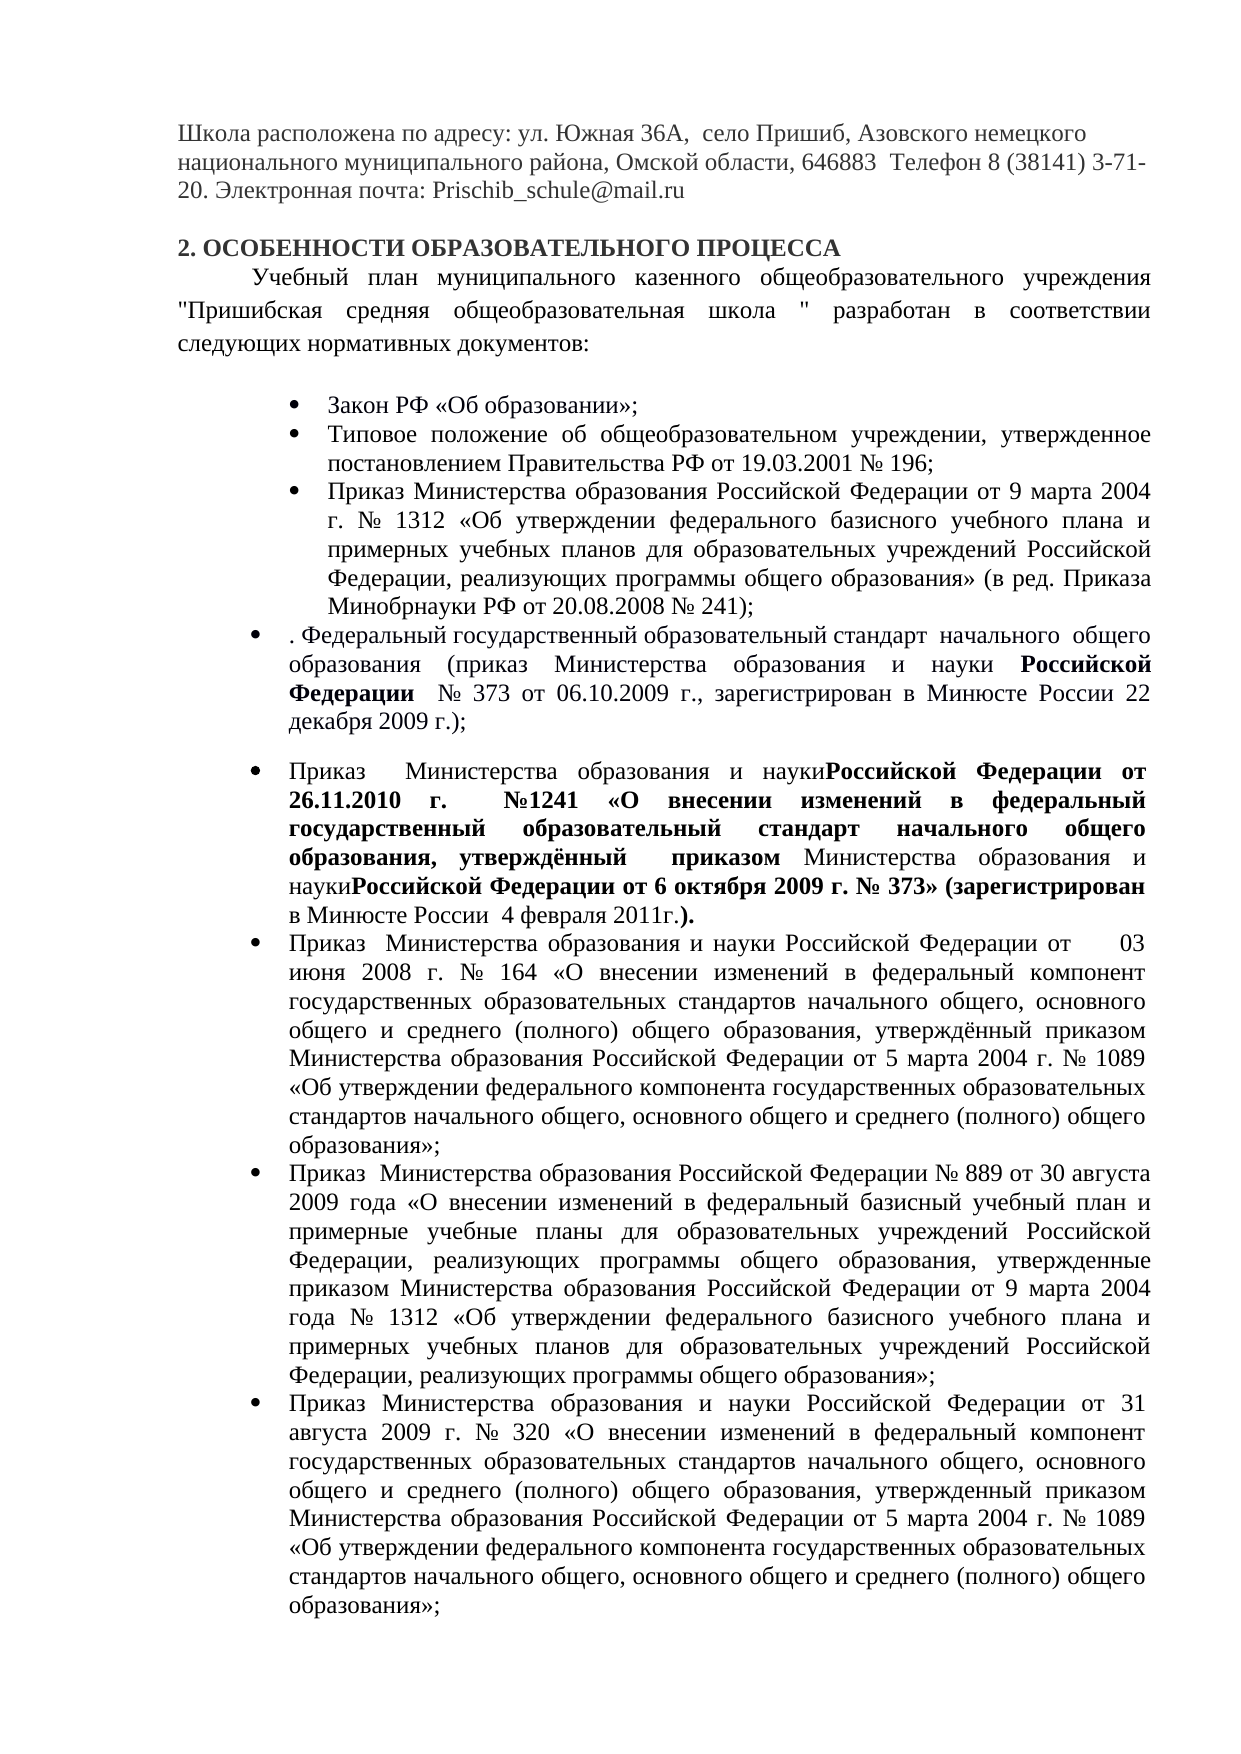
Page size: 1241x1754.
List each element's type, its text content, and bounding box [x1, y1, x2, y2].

list Приказ Министерства образования и науки Российской Федерации от 31 августа 2009 г. № 320 «О внесении изменений в федеральный компонент государственных образовательных стандартов начального общего, основного общего и среднего (полного) общего образования, утвержденный приказом Министерства образования Российской Федерации от 5 марта 2004 г. № 1089 «Об утверждении федерального компонента государственных образовательных стандартов начального общего, основного общего и среднего (полного) общего образования»; [251, 1388, 1146, 1618]
list Приказ Министерства образования и науки Российской Федерации от 03 июня 2008 г. № 164 «О внесении изменений в федеральный компонент государственных образовательных стандартов начального общего, основного общего и среднего (полного) общего образования, утверждённый приказом Министерства образования Российской Федерации от 5 марта 2004 г. № 1089 «Об утверждении федерального компонента государственных образовательных стандартов начального общего, основного общего и среднего (полного) общего образования»; [251, 928, 1146, 1158]
text 2. ОСОБЕННОСТИ ОБРАЗОВАТЕЛЬНОГО ПРОЦЕССА [177, 233, 1152, 262]
list Типовое положение об общеобразовательном учреждении, утвержденное постановлением Правительства РФ от 19.03.2001 № 196; [290, 419, 1152, 476]
list . Федеральный государственный образовательный стандарт начального общего образования (приказ Министерства образования и науки Российской Федерации № 373 от 06.10.2009 г., зарегистрирован в Минюсте России 22 декабря 2009 г.); [251, 620, 1152, 735]
list Закон РФ «Об образовании»; [290, 390, 1152, 419]
text Школа расположена по адресу: ул. Южная 36А, село Пришиб, Азовского немецкого национального муниципального района, Омской области, 646883 Телефон 8 (38141) 3-71-20. Электронная почта: Prischib_schule@mail.ru [177, 118, 1152, 204]
list Приказ Министерства образования и наукиРоссийской Федерации от 26.11.2010 г. №1241 «О внесении изменений в федеральный государственный образовательный стандарт начального общего образования, утверждённый приказом Министерства образования и наукиРоссийской Федерации от 6 октября 2009 г. № 373» (зарегистрирован в Минюсте России 4 февраля 2011г.). [251, 756, 1146, 928]
text Учебный план муниципального казенного общеобразовательного учреждения "Пришибская средняя общеобразовательная школа " разработан в соответствии следующих нормативных документов: [177, 262, 1152, 357]
list Приказ Министерства образования Российской Федерации № 889 от 30 августа 2009 года «О внесении изменений в федеральный базисный учебный план и примерные учебные планы для образовательных учреждений Российской Федерации, реализующих программы общего образования, утвержденные приказом Министерства образования Российской Федерации от 9 марта 2004 года № 1312 «Об утверждении федерального базисного учебного плана и примерных учебных планов для образовательных учреждений Российской Федерации, реализующих программы общего образования»; [251, 1158, 1152, 1388]
list Приказ Министерства образования Российской Федерации от 9 марта 2004 г. № 1312 «Об утверждении федерального базисного учебного плана и примерных учебных планов для образовательных учреждений Российской Федерации, реализующих программы общего образования» (в ред. Приказа Минобрнауки РФ от 20.08.2008 № 241); [290, 476, 1152, 620]
